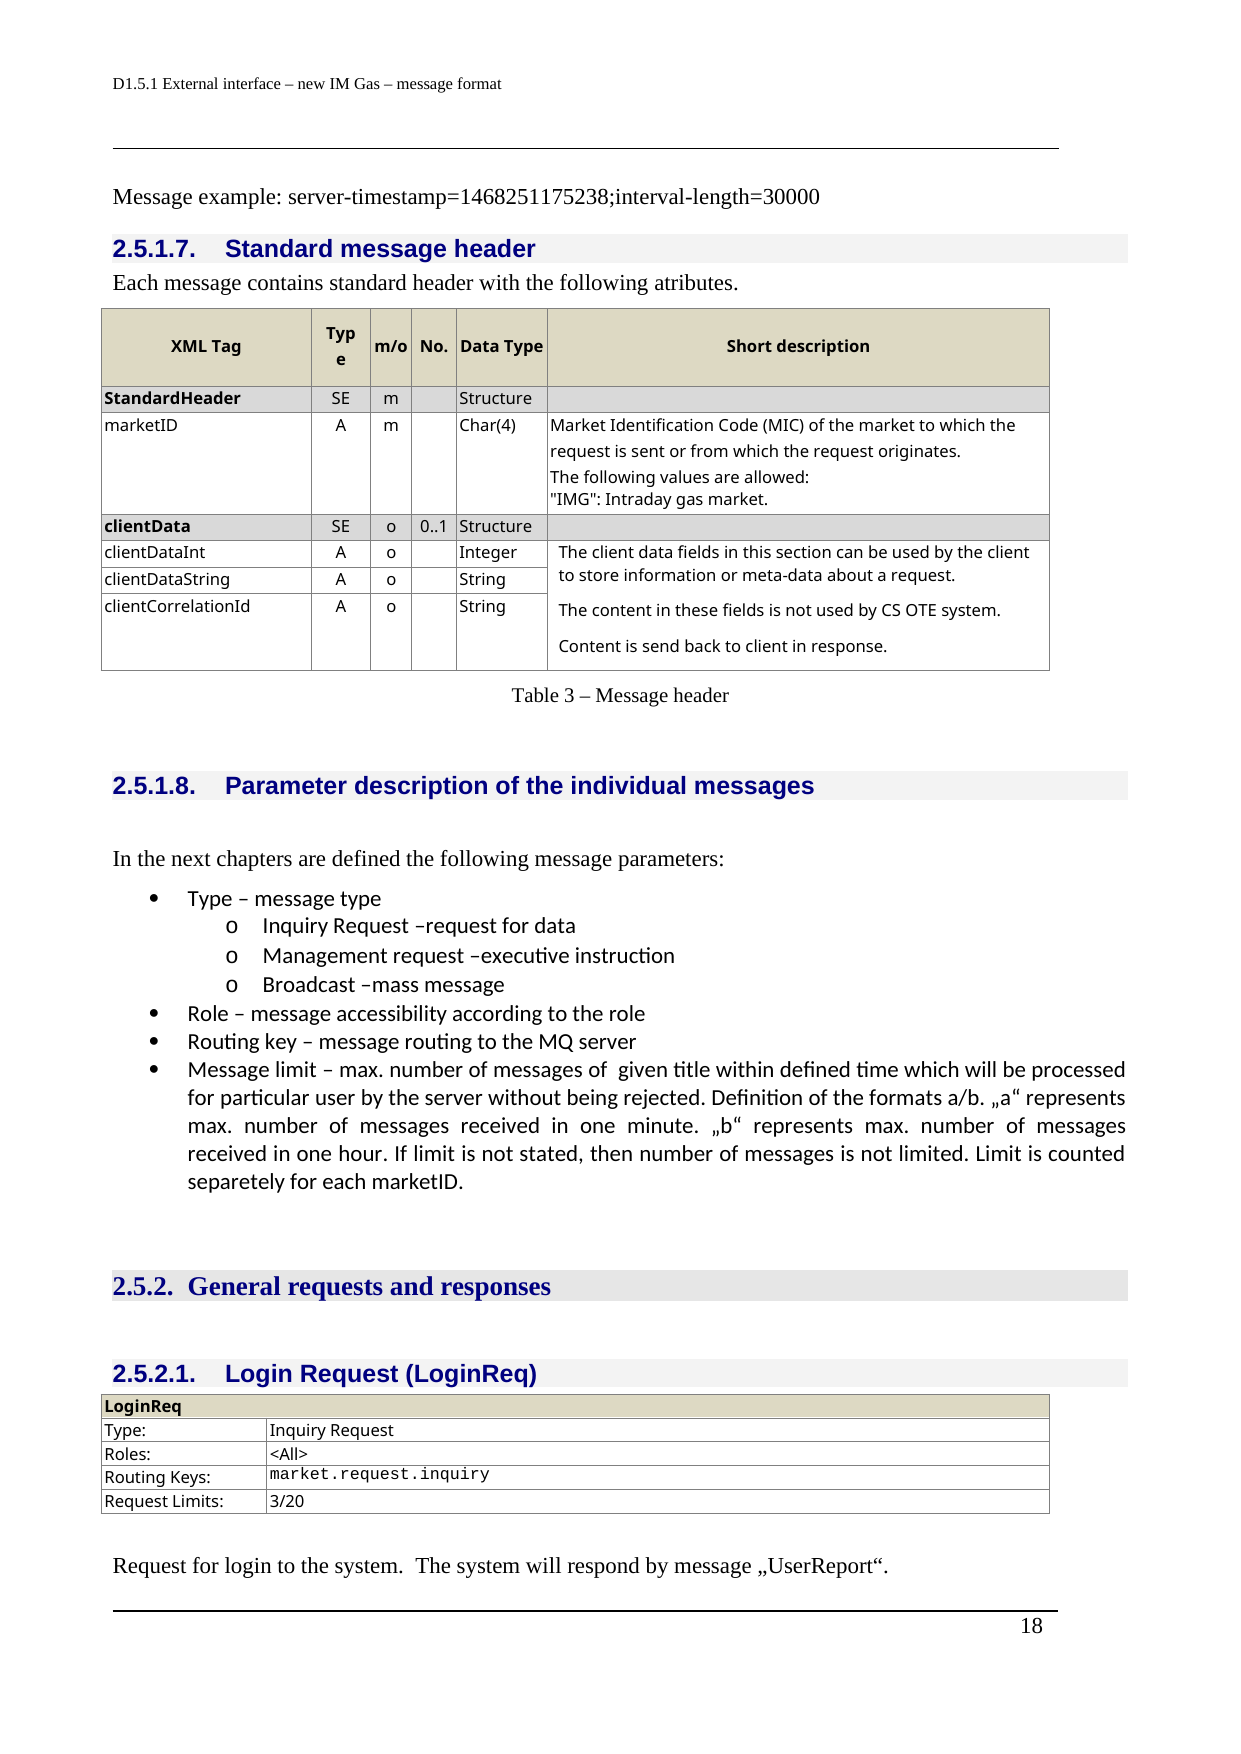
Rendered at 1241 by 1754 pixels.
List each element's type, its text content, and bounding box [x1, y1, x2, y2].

table_cell [412, 387, 456, 412]
table_header No. [412, 309, 456, 386]
table_cell [412, 594, 456, 669]
list Inquiry Request –request for data [225, 912, 1128, 941]
table_cell o [371, 594, 411, 669]
table_cell m [371, 413, 411, 513]
table_cell o [371, 568, 411, 593]
table_cell clientDataInt [102, 541, 311, 567]
table_cell Request Limits: [102, 1490, 266, 1512]
text Request for login to the system. The system will respond by message „UserReport“. [112, 1552, 1128, 1579]
text Table 3 – Message header [112, 683, 1128, 707]
list Management request –executive instruction [225, 941, 1128, 970]
table_cell clientData [102, 515, 311, 540]
table_cell A [312, 568, 370, 593]
table_cell m [371, 387, 411, 412]
table_cell SE [312, 387, 370, 412]
table_cell Roles: [102, 1442, 266, 1465]
text Each message contains standard header with the following atributes. [112, 269, 1128, 296]
table_cell StandardHeader [102, 387, 311, 412]
table_cell 0..1 [412, 515, 456, 540]
table_cell SE [312, 515, 370, 540]
table_cell [412, 413, 456, 513]
table_cell market.request.inquiry [267, 1466, 1049, 1489]
table_cell Market Identification Code (MIC) of the market to which the request is sent or from which the request originates. The following values are allowed: "IMG": Intraday gas market. [548, 413, 1049, 513]
table_cell [412, 568, 456, 593]
list Routing key – message routing to the MQ server [150, 1027, 1128, 1055]
table_header LoginReq [102, 1395, 1049, 1417]
subtitle Parameter description of the individual messages [112, 771, 1128, 800]
table_cell o [371, 515, 411, 540]
table_cell 3/20 [267, 1490, 1049, 1512]
table_cell Integer [457, 541, 547, 567]
text In the next chapters are defined the following message parameters: [112, 845, 1128, 871]
table_cell <All> [267, 1442, 1049, 1465]
list Role – message accessibility according to the role [150, 999, 1128, 1027]
table_cell clientCorrelationId [102, 594, 311, 669]
table_cell o [371, 541, 411, 567]
table_cell A [312, 594, 370, 669]
table_cell A [312, 541, 370, 567]
table_header XML Tag [102, 309, 311, 386]
table_cell A [312, 413, 370, 513]
table_cell The client data fields in this section can be used by the client to store information or meta-data about a request. The content in these fields is not used by CS OTE system. Content is send back to client in response. [548, 541, 1049, 669]
table_cell [548, 515, 1049, 540]
text Message example: server-timestamp=1468251175238;interval-length=30000 [112, 183, 1128, 209]
table_cell Char(4) [457, 413, 547, 513]
subtitle Login Request (LoginReq) [112, 1359, 1128, 1387]
table_header Data Type [457, 309, 547, 386]
table_header m/o [371, 309, 411, 386]
list Type – message type [150, 884, 1128, 912]
table_cell Type: [102, 1419, 266, 1441]
table_cell marketID [102, 413, 311, 513]
table_cell String [457, 594, 547, 669]
table_cell [412, 541, 456, 567]
table_cell String [457, 568, 547, 593]
subtitle General requests and responses [112, 1270, 1128, 1301]
table_cell clientDataString [102, 568, 311, 593]
table_cell [548, 387, 1049, 412]
table_cell Inquiry Request [267, 1419, 1049, 1441]
table_cell Structure [457, 387, 547, 412]
table_header Short description [548, 309, 1049, 386]
subtitle Standard message header [112, 234, 1128, 263]
table_cell Structure [457, 515, 547, 540]
list Message limit – max. number of messages of given title within defined time which will be processed for particular user by the server without being rejected. Definition of the formats a/b. „a“ represents max. number of messages received in one minute. „b“ represents max. number of messages received in one hour. If limit is not stated, then number of messages is not limited. Limit is counted separetely for each marketID. [150, 1055, 1128, 1195]
table_cell Routing Keys: [102, 1466, 266, 1489]
table_header Type [312, 309, 370, 386]
list Broadcast –mass message [225, 970, 1128, 999]
